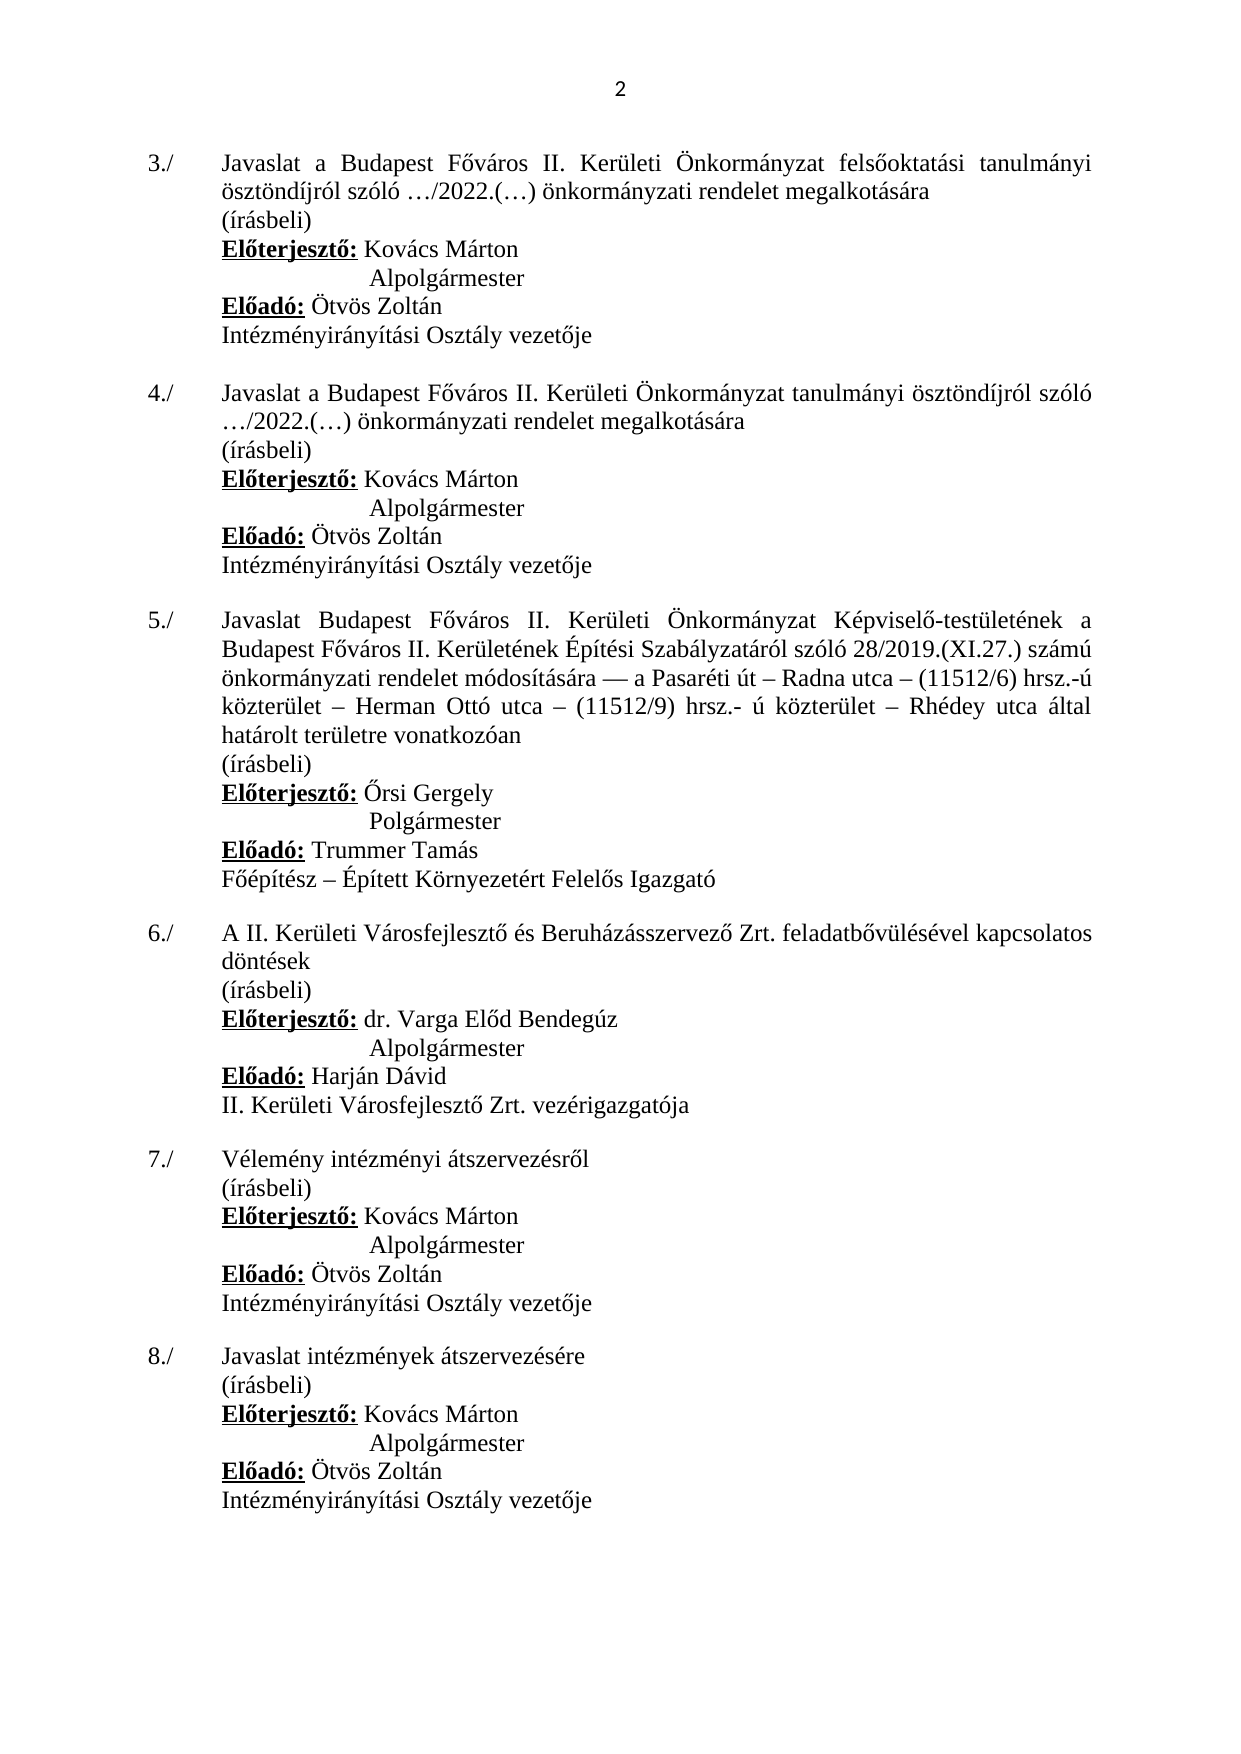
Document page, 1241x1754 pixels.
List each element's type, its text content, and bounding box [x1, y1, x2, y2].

text 6./ A II. Kerületi Városfejlesztő és Beruházásszervező Zrt. feladatbővülésével kapcsolatos döntések [148, 918, 1093, 975]
text 8./ Javaslat intézmények átszervezésére [148, 1341, 1093, 1370]
text 4./ Javaslat a Budapest Főváros II. Kerületi Önkormányzat tanulmányi ösztöndíjról szóló …/2022.(…) önkormányzati rendelet megalkotására [148, 378, 1093, 435]
text Előadó: Harján Dávid [148, 1061, 1093, 1090]
text Alpolgármester [319, 263, 1093, 291]
text Előadó: Trummer Tamás [148, 835, 1093, 864]
text 5./ Javaslat Budapest Főváros II. Kerületi Önkormányzat Képviselő-testületének a Budapest Főváros II. Kerületének Építési Szabályzatáról szóló 28/2019.(XI.27.) számú önkormányzati rendelet módosítására — a Pasaréti út – Radna utca – (11512/6) hrsz.-ú közterület – Herman Ottó utca – (11512/9) hrsz.- ú közterület – Rhédey utca által határolt területre vonatkozóan [148, 605, 1093, 749]
text Előadó: Ötvös Zoltán [148, 1456, 1093, 1485]
text Intézményirányítási Osztály vezetője [221, 550, 1093, 579]
text 3./ Javaslat a Budapest Főváros II. Kerületi Önkormányzat felsőoktatási tanulmányi ösztöndíjról szóló …/2022.(…) önkormányzati rendelet megalkotására [148, 148, 1093, 205]
text Előterjesztő: dr. Varga Előd Bendegúz [221, 1004, 1093, 1033]
text Előterjesztő: Kovács Márton [221, 1201, 1093, 1230]
text Előterjesztő: Kovács Márton [221, 234, 1093, 263]
text (írásbeli) [221, 749, 1093, 778]
text Előterjesztő: Kovács Márton [221, 464, 1093, 493]
text Előadó: Ötvös Zoltán [148, 521, 1093, 550]
text Főépítész – Épített Környezetért Felelős Igazgató [148, 864, 1093, 893]
text Polgármester [319, 806, 1093, 835]
text (írásbeli) [221, 1370, 1093, 1399]
text Előterjesztő: Kovács Márton [221, 1399, 1093, 1428]
text Intézményirányítási Osztály vezetője [221, 320, 1093, 349]
text (írásbeli) [221, 205, 1093, 234]
text Alpolgármester [319, 1428, 1093, 1456]
text 7./ Vélemény intézményi átszervezésről [148, 1144, 1093, 1173]
text Alpolgármester [319, 493, 1093, 521]
text Előadó: Ötvös Zoltán [148, 1259, 1093, 1288]
text Alpolgármester [319, 1230, 1093, 1259]
text II. Kerületi Városfejlesztő Zrt. vezérigazgatója [148, 1090, 1093, 1119]
text (írásbeli) [221, 975, 1093, 1004]
text (írásbeli) [221, 435, 1093, 464]
text Intézményirányítási Osztály vezetője [221, 1288, 1093, 1316]
text Intézményirányítási Osztály vezetője [221, 1485, 1093, 1514]
text Előadó: Ötvös Zoltán [148, 291, 1093, 320]
text (írásbeli) [221, 1173, 1093, 1201]
text Alpolgármester [319, 1033, 1093, 1061]
text Előterjesztő: Őrsi Gergely [221, 778, 1093, 806]
